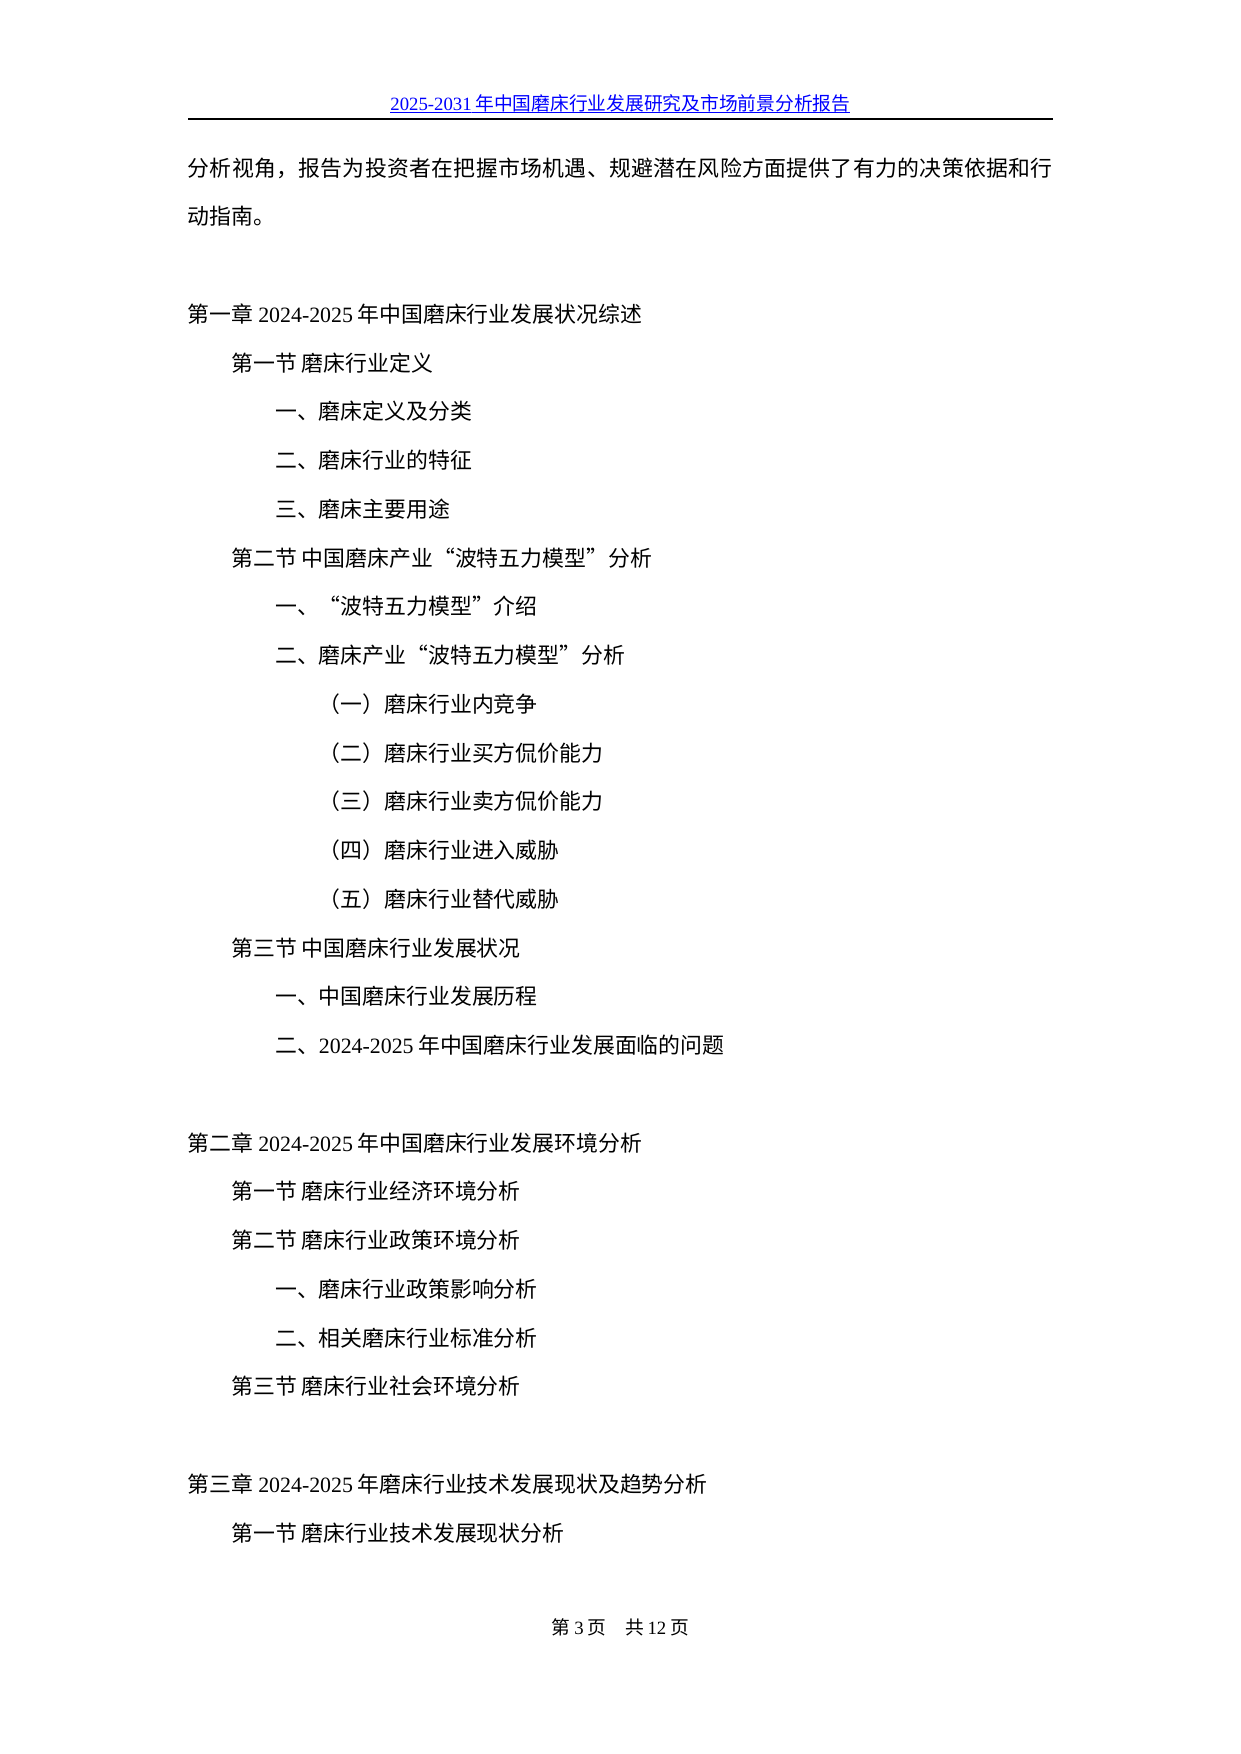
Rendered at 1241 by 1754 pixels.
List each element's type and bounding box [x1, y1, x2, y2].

text [187, 150, 1053, 1548]
